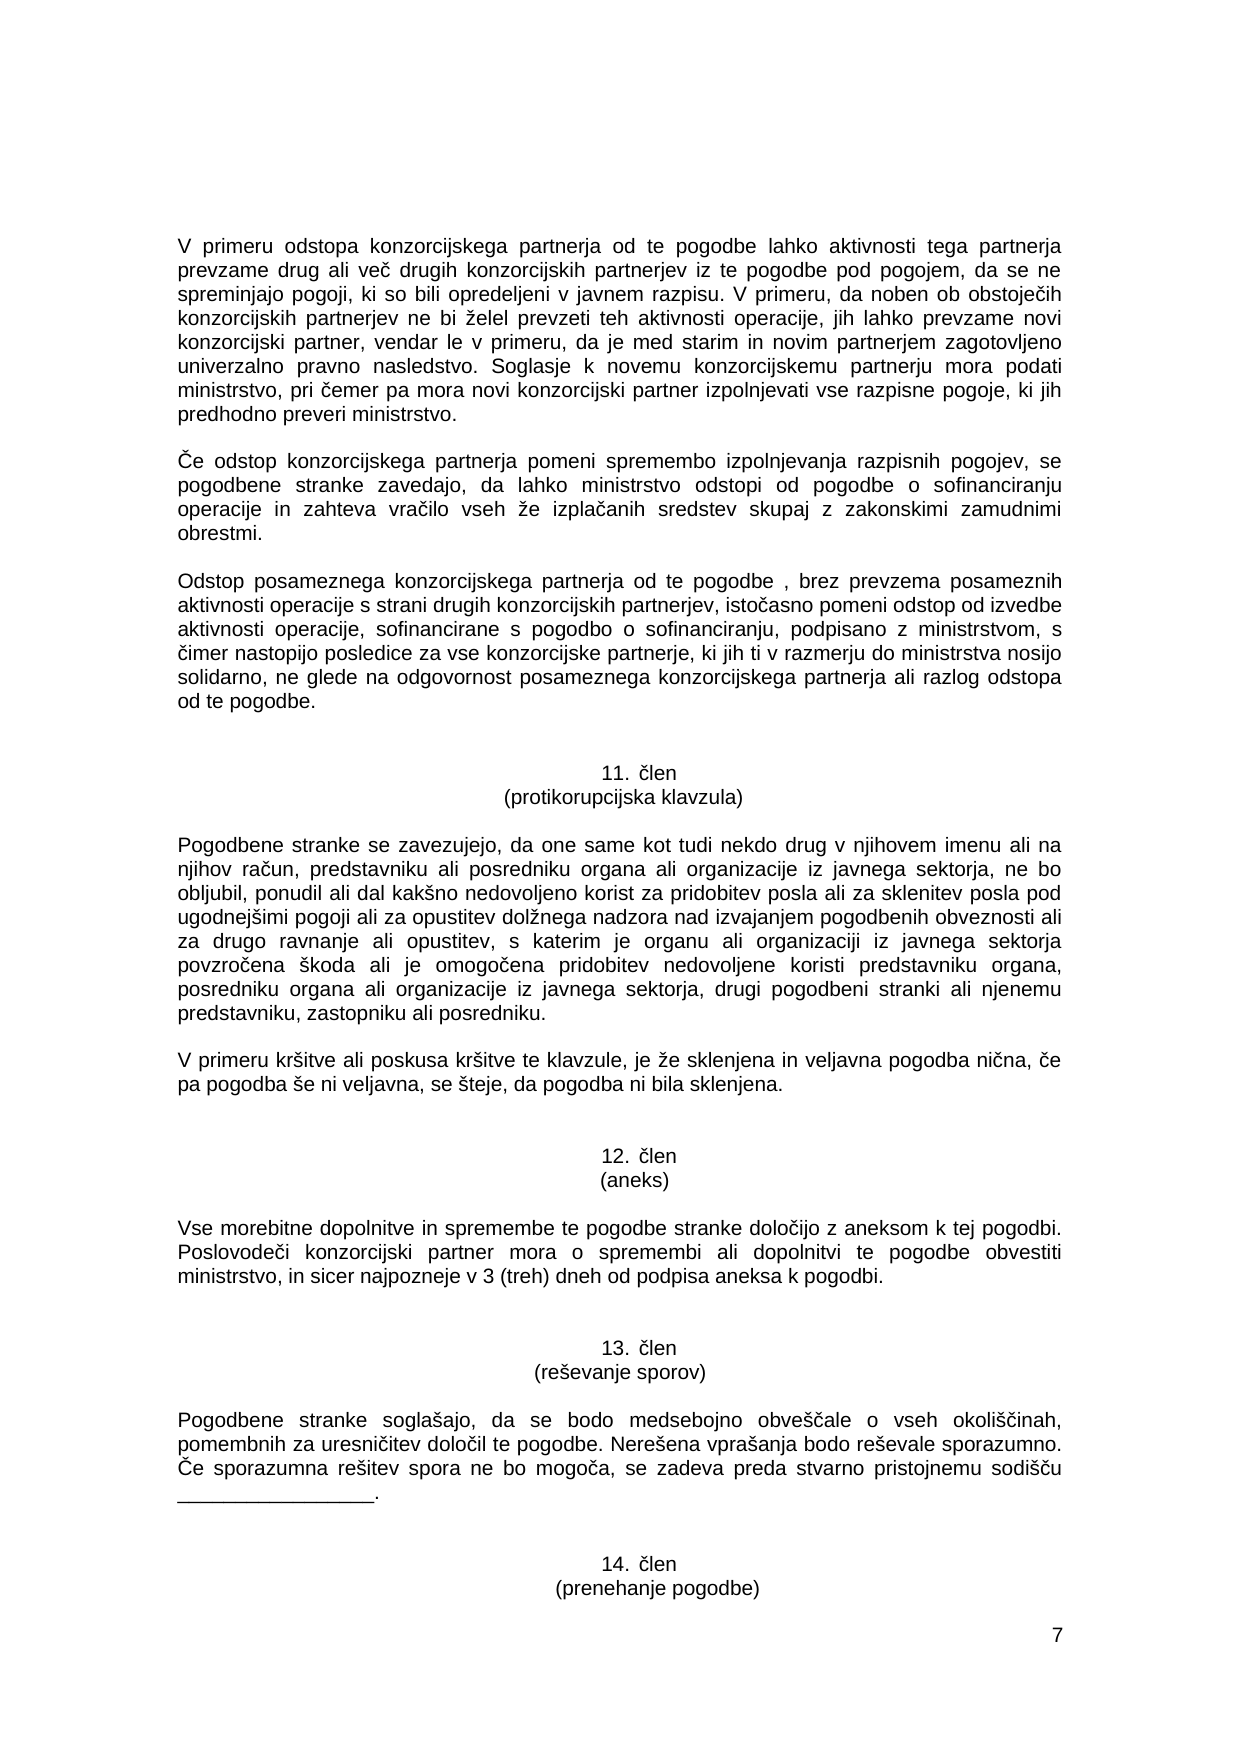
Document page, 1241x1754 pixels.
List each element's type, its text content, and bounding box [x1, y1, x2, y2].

list člen [215, 1336, 1063, 1360]
text (protikorupcijska klavzula) [184, 785, 1063, 809]
text Pogodbene stranke se zavezujejo, da one same kot tudi nekdo drug v njihovem imenu ali na njihov račun, predstavniku ali posredniku organa ali organizacije iz javnega sektorja, ne bo obljubil, ponudil ali dal kakšno nedovoljeno korist za pridobitev posla ali za sklenitev posla pod ugodnejšimi pogoji ali za opustitev dolžnega nadzora nad izvajanjem pogodbenih obveznosti ali za drugo ravnanje ali opustitev, s katerim je organu ali organizaciji iz javnega sektorja povzročena škoda ali je omogočena pridobitev nedovoljene koristi predstavniku organa, posredniku organa ali organizacije iz javnega sektorja, drugi pogodbeni stranki ali njenemu predstavniku, zastopniku ali posredniku. [177, 833, 1063, 1024]
text Pogodbene stranke soglašajo, da se bodo medsebojno obveščale o vseh okoliščinah, pomembnih za uresničitev določil te pogodbe. Nerešena vprašanja bodo reševale sporazumno. Če sporazumna rešitev spora ne bo mogoča, se zadeva preda stvarno pristojnemu sodišču _________________. [177, 1408, 1063, 1503]
text (aneks) [177, 1168, 1063, 1192]
text Če odstop konzorcijskega partnerja pomeni spremembo izpolnjevanja razpisnih pogojev, se pogodbene stranke zavedajo, da lahko ministrstvo odstopi od pogodbe o sofinanciranju operacije in zahteva vračilo vseh že izplačanih sredstev skupaj z zakonskimi zamudnimi obrestmi. [177, 449, 1063, 545]
text V primeru odstopa konzorcijskega partnerja od te pogodbe lahko aktivnosti tega partnerja prevzame drug ali več drugih konzorcijskih partnerjev iz te pogodbe pod pogojem, da se ne spreminjajo pogoji, ki so bili opredeljeni v javnem razpisu. V primeru, da noben ob obstoječih konzorcijskih partnerjev ne bi želel prevzeti teh aktivnosti operacije, jih lahko prevzame novi konzorcijski partner, vendar le v primeru, da je med starim in novim partnerjem zagotovljeno univerzalno pravno nasledstvo. Soglasje k novemu konzorcijskemu partnerju mora podati ministrstvo, pri čemer pa mora novi konzorcijski partner izpolnjevati vse razpisne pogoje, ki jih predhodno preveri ministrstvo. [177, 234, 1063, 425]
list člen [215, 1144, 1063, 1168]
text (prenehanje pogodbe) [252, 1575, 1063, 1599]
list člen [215, 761, 1063, 785]
list člen [215, 1551, 1063, 1575]
text Odstop posameznega konzorcijskega partnerja od te pogodbe , brez prevzema posameznih aktivnosti operacije s strani drugih konzorcijskih partnerjev, istočasno pomeni odstop od izvedbe aktivnosti operacije, sofinancirane s pogodbo o sofinanciranju, podpisano z ministrstvom, s čimer nastopijo posledice za vse konzorcijske partnerje, ki jih ti v razmerju do ministrstva nosijo solidarno, ne glede na odgovornost posameznega konzorcijskega partnerja ali razlog odstopa od te pogodbe. [177, 569, 1063, 713]
text (reševanje sporov) [177, 1360, 1063, 1384]
text Vse morebitne dopolnitve in spremembe te pogodbe stranke določijo z aneksom k tej pogodbi. Poslovodeči konzorcijski partner mora o spremembi ali dopolnitvi te pogodbe obvestiti ministrstvo, in sicer najpozneje v 3 (treh) dneh od podpisa aneksa k pogodbi. [177, 1216, 1063, 1288]
text V primeru kršitve ali poskusa kršitve te klavzule, je že sklenjena in veljavna pogodba nična, če pa pogodba še ni veljavna, se šteje, da pogodba ni bila sklenjena. [177, 1048, 1063, 1096]
